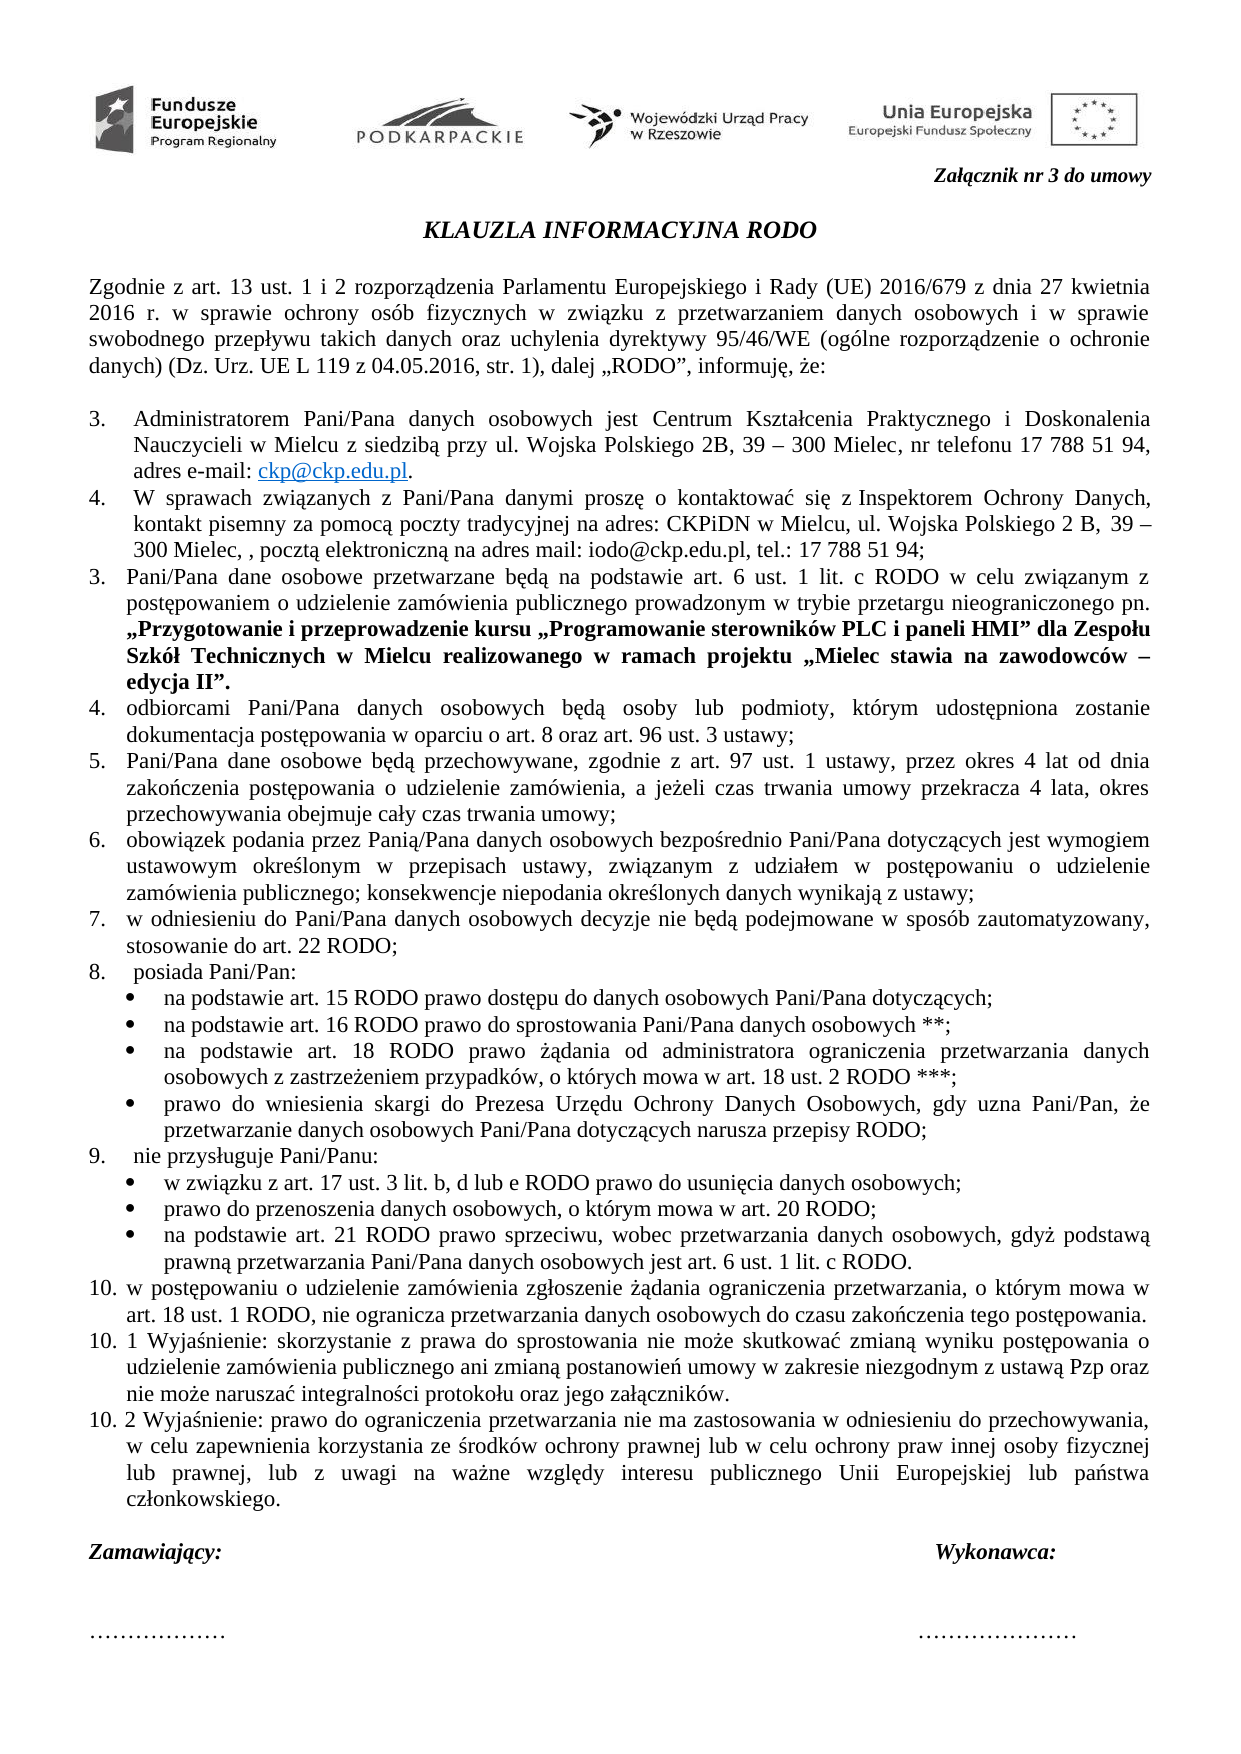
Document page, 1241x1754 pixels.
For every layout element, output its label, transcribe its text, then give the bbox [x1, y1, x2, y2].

text 10. 2 Wyjaśnienie: prawo do ograniczenia przetwarzania nie ma zastosowania w odniesieniu do przechowywania, w celu zapewnienia korzystania ze środków ochrony prawnej lub w celu ochrony praw innej osoby fizycznej lub prawnej, lub z uwagi na ważne względy interesu publicznego Unii Europejskiej lub państwa członkowskiego. [89, 1406, 1151, 1511]
text 3. Pani/Pana dane osobowe przetwarzane będą na podstawie art. 6 ust. 1 lit. c RODO w celu związanym z postępowaniem o udzielenie zamówienia publicznego prowadzonym w trybie przetargu nieograniczonego pn. „Przygotowanie i przeprowadzenie kursu „Programowanie sterowników PLC i paneli HMI” dla Zespołu Szkół Technicznych w Mielcu realizowanego w ramach projektu „Mielec stawia na zawodowców – edycja II”. [89, 563, 1151, 694]
text 8. posiada Pani/Pan: [89, 958, 1151, 984]
list w związku z art. 17 ust. 3 lit. b, d lub e RODO prawo do usunięcia danych osobowych; [126, 1169, 1151, 1195]
text 4. odbiorcami Pani/Pana danych osobowych będą osoby lub podmioty, którym udostępniona zostanie dokumentacja postępowania w oparciu o art. 8 oraz art. 96 ust. 3 ustawy; [89, 694, 1151, 747]
list W sprawach związanych z Pani/Pana danymi proszę o kontaktować się z Inspektorem Ochrony Danych, kontakt pisemny za pomocą poczty tradycyjnej na adres: CKPiDN w Mielcu, ul. Wojska Polskiego 2 B, 39 – 300 Mielec, , pocztą elektroniczną na adres mail: iodo@ckp.edu.pl, tel.: 17 788 51 94; [89, 484, 1151, 563]
list na podstawie art. 18 RODO prawo żądania od administratora ograniczenia przetwarzania danych osobowych z zastrzeżeniem przypadków, o których mowa w art. 18 ust. 2 RODO ***; [126, 1037, 1151, 1090]
text Zamawiający: Wykonawca: [89, 1538, 1151, 1564]
text 10. w postępowaniu o udzielenie zamówienia zgłoszenie żądania ograniczenia przetwarzania, o którym mowa w art. 18 ust. 1 RODO, nie ogranicza przetwarzania danych osobowych do czasu zakończenia tego postępowania. [89, 1274, 1151, 1327]
text ……………… ………………… [89, 1617, 1151, 1643]
picture [88, 75, 1145, 163]
list prawo do przenoszenia danych osobowych, o którym mowa w art. 20 RODO; [126, 1195, 1151, 1222]
list na podstawie art. 21 RODO prawo sprzeciwu, wobec przetwarzania danych osobowych, gdyż podstawą prawną przetwarzania Pani/Pana danych osobowych jest art. 6 ust. 1 lit. c RODO. [126, 1222, 1151, 1274]
text 9. nie przysługuje Pani/Panu: [89, 1142, 1151, 1169]
list na podstawie art. 16 RODO prawo do sprostowania Pani/Pana danych osobowych **; [126, 1011, 1151, 1037]
text 6. obowiązek podania przez Panią/Pana danych osobowych bezpośrednio Pani/Pana dotyczących jest wymogiem ustawowym określonym w przepisach ustawy, związanym z udziałem w postępowaniu o udzielenie zamówienia publicznego; konsekwencje niepodania określonych danych wynikają z ustawy; [89, 826, 1151, 905]
text 10. 1 Wyjaśnienie: skorzystanie z prawa do sprostowania nie może skutkować zmianą wyniku postępowania o udzielenie zamówienia publicznego ani zmianą postanowień umowy w zakresie niezgodnym z ustawą Pzp oraz nie może naruszać integralności protokołu oraz jego załączników. [89, 1327, 1151, 1406]
list Administratorem Pani/Pana danych osobowych jest Centrum Kształcenia Praktycznego i Doskonalenia Nauczycieli w Mielcu z siedzibą przy ul. Wojska Polskiego 2B, 39 – 300 Mielec, nr telefonu 17 788 51 94, adres e-mail: ckp@ckp.edu.pl. [89, 404, 1151, 484]
list na podstawie art. 15 RODO prawo dostępu do danych osobowych Pani/Pana dotyczących; [126, 984, 1151, 1011]
text 7. w odniesieniu do Pani/Pana danych osobowych decyzje nie będą podejmowane w sposób zautomatyzowany, stosowanie do art. 22 RODO; [89, 905, 1151, 958]
text KLAUZLA INFORMACYJNA RODO [89, 215, 1151, 244]
list prawo do wniesienia skargi do Prezesa Urzędu Ochrony Danych Osobowych, gdy uzna Pani/Pan, że przetwarzanie danych osobowych Pani/Pana dotyczących narusza przepisy RODO; [126, 1090, 1151, 1142]
text Załącznik nr 3 do umowy [89, 162, 1151, 187]
text 5. Pani/Pana dane osobowe będą przechowywane, zgodnie z art. 97 ust. 1 ustawy, przez okres 4 lat od dnia zakończenia postępowania o udzielenie zamówienia, a jeżeli czas trwania umowy przekracza 4 lata, okres przechowywania obejmuje cały czas trwania umowy; [89, 747, 1151, 826]
text Zgodnie z art. 13 ust. 1 i 2 rozporządzenia Parlamentu Europejskiego i Rady (UE) 2016/679 z dnia 27 kwietnia 2016 r. w sprawie ochrony osób fizycznych w związku z przetwarzaniem danych osobowych i w sprawie swobodnego przepływu takich danych oraz uchylenia dyrektywy 95/46/WE (ogólne rozporządzenie o ochronie danych) (Dz. Urz. UE L 119 z 04.05.2016, str. 1), dalej „RODO”, informuję, że: [89, 273, 1151, 378]
